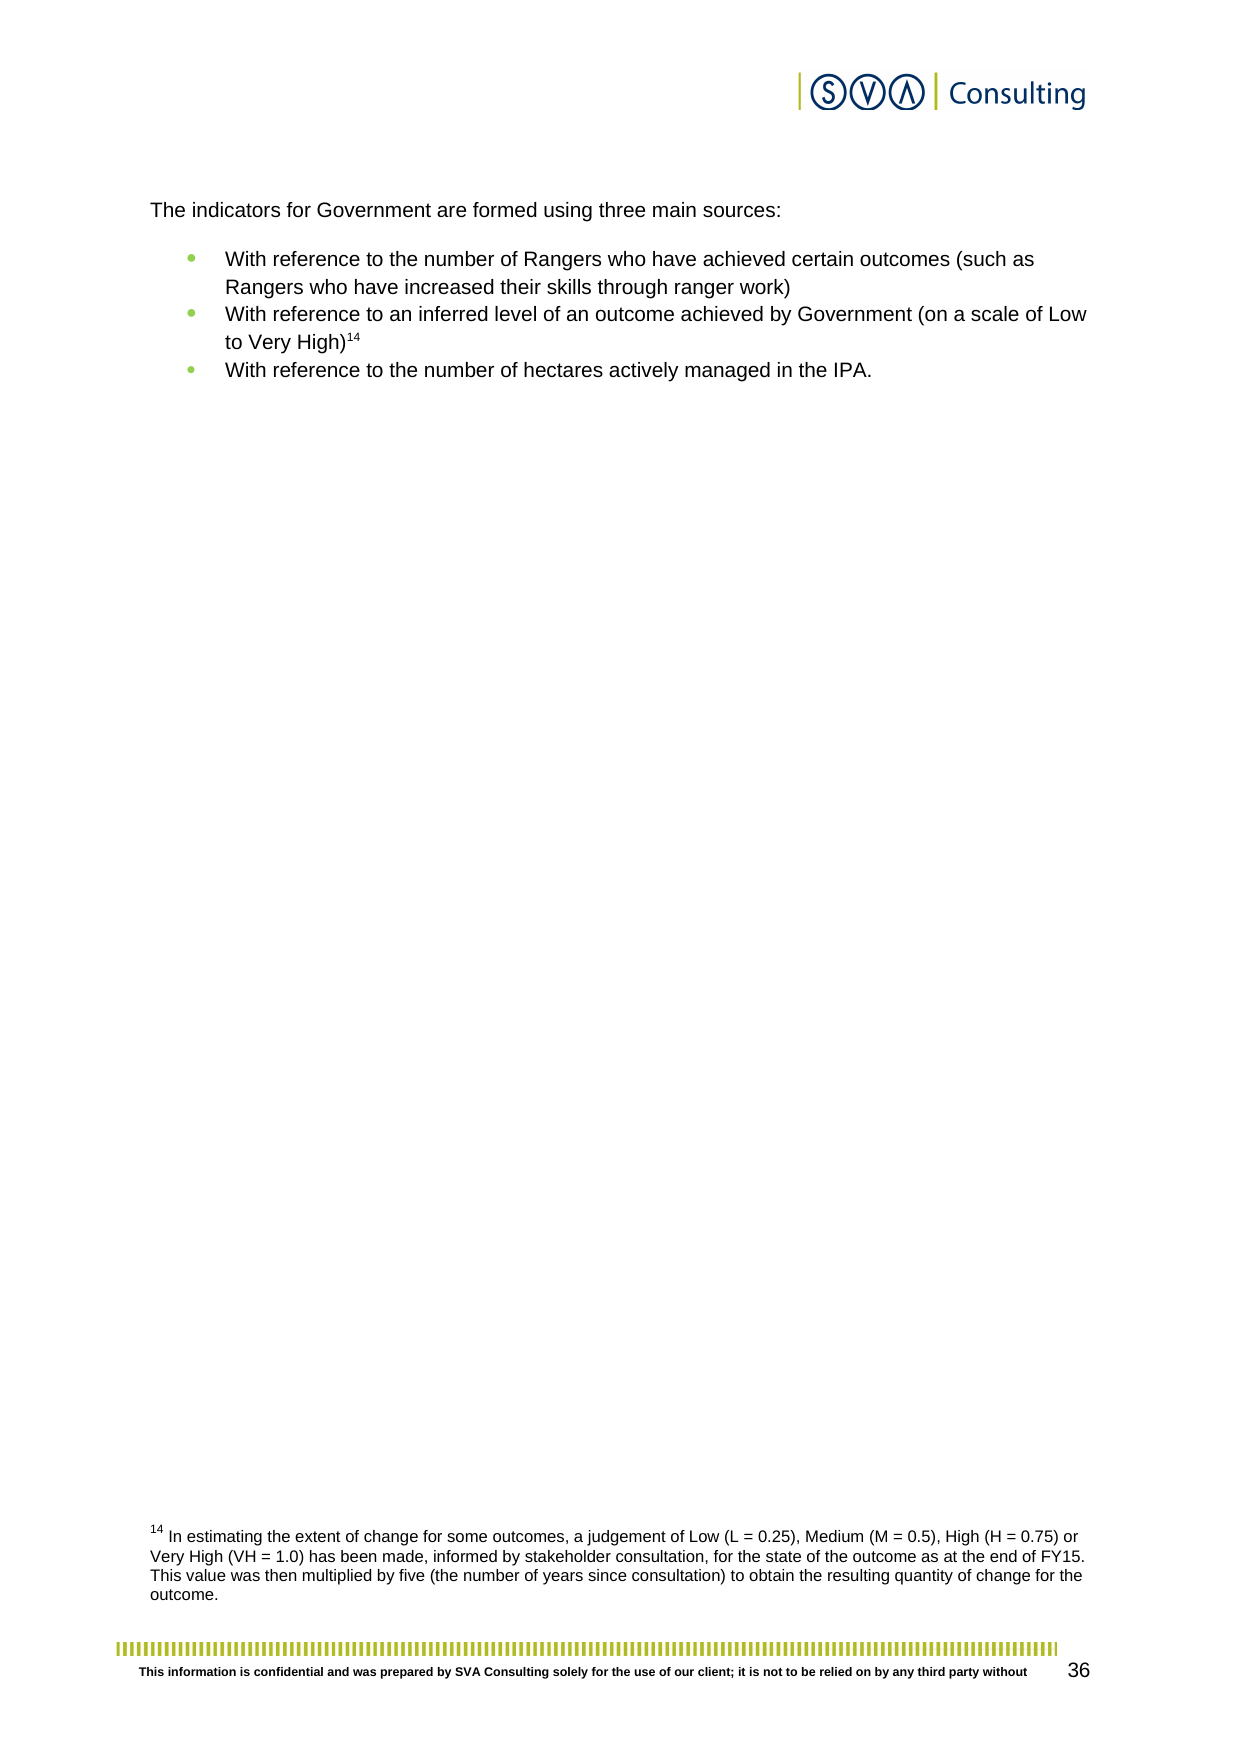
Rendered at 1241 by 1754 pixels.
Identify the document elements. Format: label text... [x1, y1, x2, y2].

list With reference to the number of Rangers who have achieved certain outcomes (such as Rangers who have increased their skills through ranger work) [187, 247, 1090, 299]
picture [798, 68, 1091, 110]
list With reference to an inferred level of an outcome achieved by Government (on a scale of Low to Very High) [187, 302, 1090, 354]
text The indicators for Government are formed using three main sources: [150, 198, 1090, 222]
list With reference to the number of hectares actively managed in the IPA. [187, 358, 1090, 382]
picture [116, 1642, 1057, 1656]
